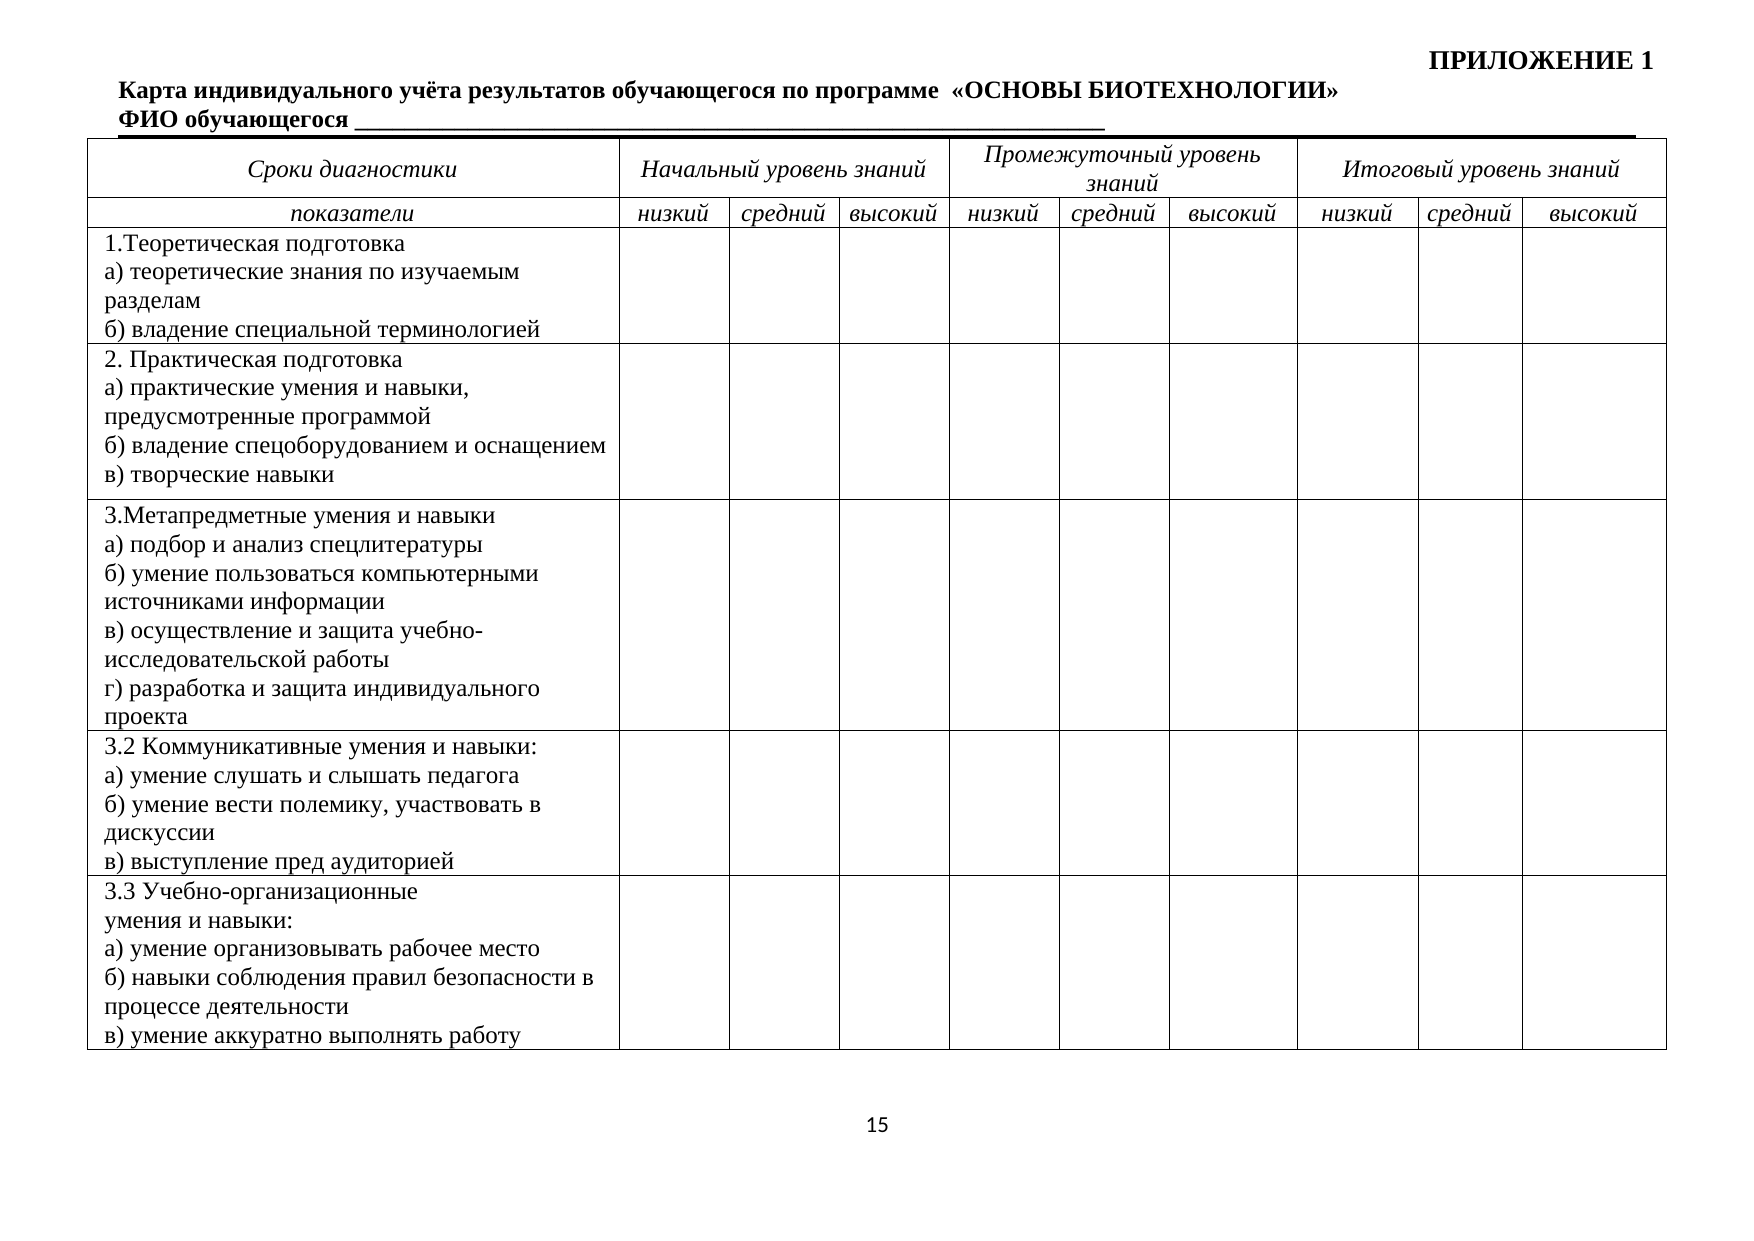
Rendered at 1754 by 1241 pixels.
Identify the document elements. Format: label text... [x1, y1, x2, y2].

table_cell [840, 731, 949, 875]
table_cell высокий [1170, 198, 1297, 227]
table_cell [1419, 500, 1522, 730]
table_cell [1060, 228, 1169, 343]
table_cell [1523, 500, 1666, 730]
table_cell [730, 731, 839, 875]
table_cell [1170, 228, 1297, 343]
table_cell [1298, 344, 1418, 499]
text Карта индивидуального учёта результатов обучающегося по программе «ОСНОВЫ БИОТЕХНОЛОГИИ» [118, 76, 1636, 104]
table_cell [1298, 731, 1418, 875]
table_cell [620, 228, 729, 343]
table_cell показатели [88, 198, 619, 227]
text Приложение 1 [118, 44, 1654, 76]
table_header Итоговый уровень знаний [1298, 139, 1666, 197]
table_cell [1419, 228, 1522, 343]
table_cell [1419, 344, 1522, 499]
table_cell низкий [620, 198, 729, 227]
table_cell [950, 344, 1059, 499]
table_cell [620, 500, 729, 730]
table_cell низкий [1298, 198, 1418, 227]
table_cell [730, 876, 839, 1048]
table_cell [1060, 344, 1169, 499]
table_cell 2. Практическая подготовка а) практические умения и навыки, предусмотренные программой б) владение спецоборудованием и оснащением в) творческие навыки [88, 344, 619, 499]
table_cell [1170, 876, 1297, 1048]
table_cell высокий [1523, 198, 1666, 227]
table_cell [840, 228, 949, 343]
table_cell 3.3 Учебно-организационные умения и навыки: а) умение организовывать рабочее место б) навыки соблюдения правил безопасности в процессе деятельности в) умение аккуратно выполнять работу [88, 876, 619, 1048]
table_header Промежуточный уровень знаний [950, 139, 1297, 197]
table_cell 1.Теоретическая подготовка а) теоретические знания по изучаемым разделам б) владение специальной терминологией [88, 228, 619, 343]
table_cell средний [1060, 198, 1169, 227]
table_cell [620, 876, 729, 1048]
table_cell [1523, 228, 1666, 343]
table_cell [1523, 731, 1666, 875]
table_cell [1298, 876, 1418, 1048]
table_cell 3.Метапредметные умения и навыки а) подбор и анализ спецлитературы б) умение пользоваться компьютерными источниками информации в) осуществление и защита учебно-исследовательской работы г) разработка и защита индивидуального проекта [88, 500, 619, 730]
table_cell низкий [950, 198, 1059, 227]
table_cell 3.2 Коммуникативные умения и навыки: а) умение слушать и слышать педагога б) умение вести полемику, участвовать в дискуссии в) выступление пред аудиторией [88, 731, 619, 875]
table_cell [730, 500, 839, 730]
table_cell [840, 344, 949, 499]
table_cell [1419, 876, 1522, 1048]
table_cell [1298, 500, 1418, 730]
table_cell [730, 228, 839, 343]
table_cell [620, 344, 729, 499]
table_cell [1419, 731, 1522, 875]
table_cell средний [1419, 198, 1522, 227]
table_cell [1170, 500, 1297, 730]
table_cell [840, 500, 949, 730]
text ФИО обучающегося ____________________________________________________________ [118, 104, 1636, 135]
table_cell [1523, 344, 1666, 499]
table_cell [1170, 344, 1297, 499]
table_cell [1060, 500, 1169, 730]
table_cell [840, 876, 949, 1048]
table_cell [950, 500, 1059, 730]
table_cell [1060, 876, 1169, 1048]
table_cell [1523, 876, 1666, 1048]
table_cell [950, 731, 1059, 875]
table_cell средний [730, 198, 839, 227]
table_cell [950, 228, 1059, 343]
table_cell [620, 731, 729, 875]
table_cell [950, 876, 1059, 1048]
table_header Сроки диагностики [88, 139, 619, 197]
table_cell [1060, 731, 1169, 875]
table_header Начальный уровень знаний [620, 139, 949, 197]
table_cell [730, 344, 839, 499]
table_cell [1170, 731, 1297, 875]
table_cell [1298, 228, 1418, 343]
table_cell высокий [840, 198, 949, 227]
